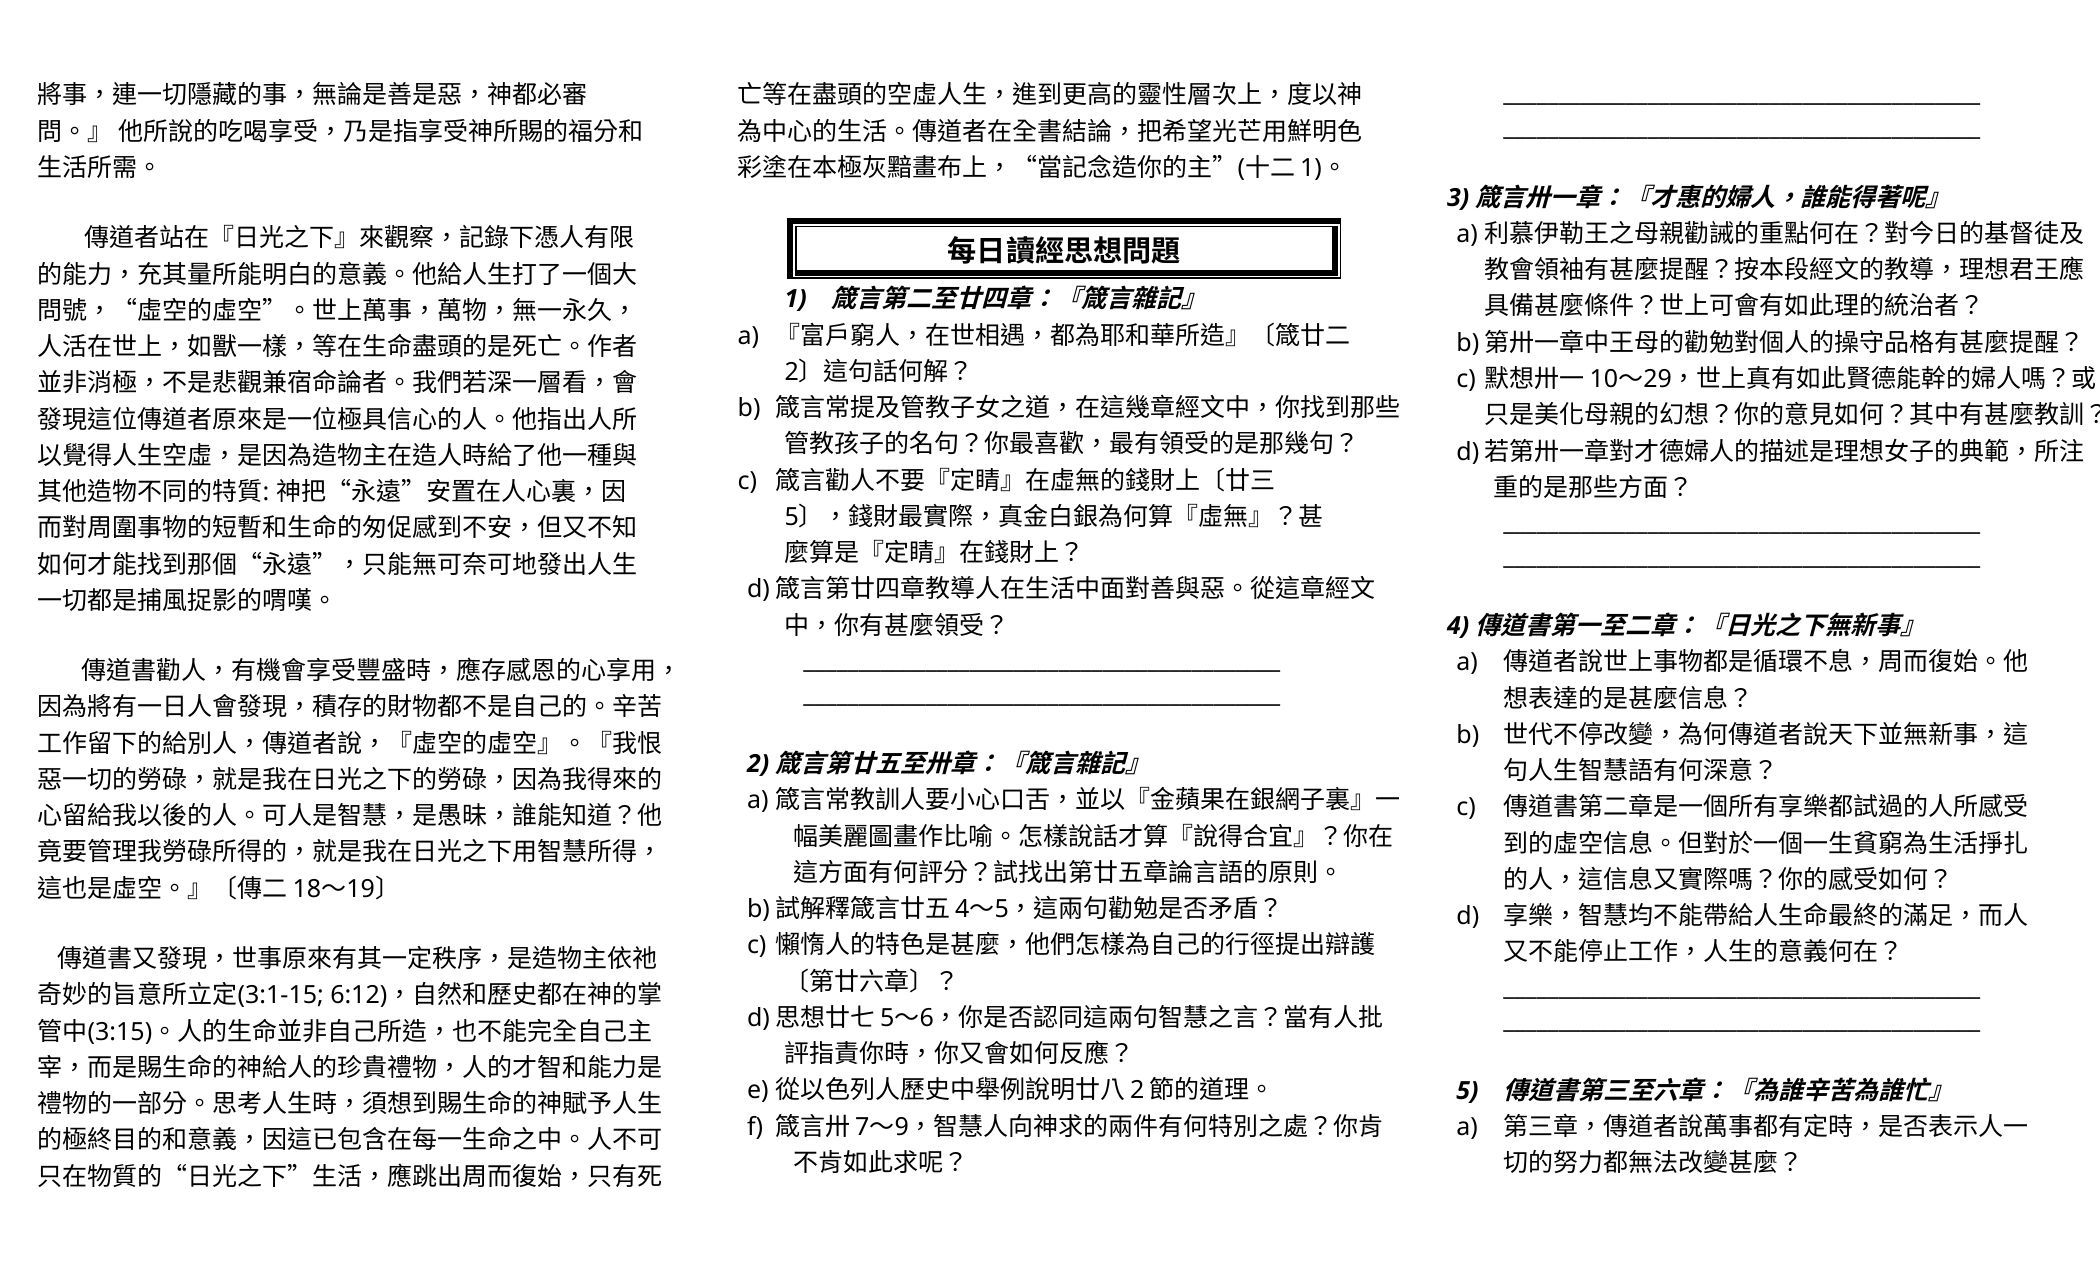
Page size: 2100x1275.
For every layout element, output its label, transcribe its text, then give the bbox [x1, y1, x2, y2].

list ___________________________________________ [1503, 503, 2047, 537]
list 箴言第廿四章教導人在生活中面對善與惡。從這章經文中，你有甚麼領受？ [747, 569, 1375, 641]
list 利慕伊勒王之母親勸誡的重點何在？對今日的基督徒及教會領袖有甚麼提醒？按本段經文的教導，理想君王應具備甚麼條件？世上可會有如此理的統治者？ [1456, 213, 2100, 322]
list 第三章，傳道者說萬事都有定時，是否表示人一切的努力都無法改變甚麼？ [1456, 1107, 2047, 1179]
list 箴言常提及管教子女之道，在這幾章經文中，你找到那些管教孩子的名句？你最喜歡，最有領受的是那幾句？ [737, 388, 1400, 460]
list ___________________________________________ [803, 675, 1347, 709]
list ___________________________________________ [803, 641, 1347, 675]
list ___________________________________________ [1503, 109, 2047, 143]
list 第卅一章中王母的勸勉對個人的操守品格有甚麼提醒？ [1456, 322, 2094, 358]
list 若第卅一章對才德婦人的描述是理想女子的典範，所注重的是那些方面？ [1456, 431, 2100, 503]
table_header 每日讀經思想問題 [797, 227, 1332, 269]
list 思想廿七5～6，你是否認同這兩句智慧之言？當有人批評指責你時，你又會如何反應？ [747, 997, 1400, 1070]
list 試解釋箴言廿五4～5，這兩句勸勉是否矛盾？ [747, 888, 1325, 925]
list 默想卅一10～29，世上真有如此賢德能幹的婦人嗎？或只是美化母親的幻想？你的意見如何？其中有甚麼教訓？ [1456, 358, 2100, 431]
text 傳道書又發現，世事原來有其一定秩序，是造物主依祂奇妙的旨意所立定(3:1-15; 6:12)，自然和歷史都在神的掌管中(3:15)。人的生命並非自己所造，也不能完全自己主宰，而是賜生命的神給人的珍貴禮物，人的才智和能力是禮物的一部分。思考人生時，須想到賜生命的神賦予人生的極終目的和意義，因這已包含在每一生命之中。人不可只在物質的“日光之下”生活，應跳出周而復始，只有死亡等在盡頭的空虛人生，進到更高的靈性層次上，度以神為中心的生活。傳道者在全書結論，把希望光芒用鮮明色彩塗在本極灰黯畫布上，“當記念造你的主”(十二1)。 [737, 75, 1375, 184]
list 箴言卅一章：『才惠的婦人，誰能得著呢』 [1447, 177, 2025, 213]
list 箴言第廿五至卅章：『箴言雜記』 [747, 743, 1384, 780]
list 傳道書第三至六章：『為誰辛苦為誰忙』 [1456, 1070, 2047, 1107]
list 從以色列人歷史中舉例說明廿八2節的道理。 [747, 1070, 1394, 1106]
list 箴言第二至廿四章：『箴言雜記』 [784, 279, 1325, 315]
list 世代不停改變，為何傳道者說天下並無新事，這句人生智慧語有何深意？ [1456, 714, 2047, 787]
list ___________________________________________ [1503, 1002, 2047, 1036]
list 享樂，智慧均不能帶給人生命最終的滿足，而人又不能停止工作，人生的意義何在？ [1456, 896, 2047, 968]
list 箴言卅7～9，智慧人向神求的兩件有何特別之處？你肯不肯如此求呢？ [747, 1106, 1394, 1178]
text 傳道書又發現，世事原來有其一定秩序，是造物主依祂奇妙的旨意所立定(3:1-15; 6:12)，自然和歷史都在神的掌管中(3:15)。人的生命並非自己所造，也不能完全自己主宰，而是賜生命的神給人的珍貴禮物，人的才智和能力是禮物的一部分。思考人生時，須想到賜生命的神賦予人生的極終目的和意義，因這已包含在每一生命之中。人不可只在物質的“日光之下”生活，應跳出周而復始，只有死亡等在盡頭的空虛人生，進到更高的靈性層次上，度以神為中心的生活。傳道者在全書結論，把希望光芒用鮮明色彩塗在本極灰黯畫布上，“當記念造你的主”(十二1)。 [37, 938, 675, 1192]
text 傳道者站在『日光之下』來觀察，記錄下憑人有限的能力，充其量所能明白的意義。他給人生打了一個大問號，“虛空的虛空”。世上萬事，萬物，無一永久，人活在世上，如獸一樣，等在生命盡頭的是死亡。作者並非消極，不是悲觀兼宿命論者。我們若深一層看，會發現這位傳道者原來是一位極具信心的人。他指出人所以覺得人生空虛，是因為造物主在造人時給了他一種與其他造物不同的特質: 神把“永遠”安置在人心裏，因而對周圍事物的短暫和生命的匆促感到不安，但又不知如何才能找到那個“永遠”，只能無可奈可地發出人生一切都是捕風捉影的喟嘆。 [37, 218, 647, 617]
list 箴言常教訓人要小心口舌，並以『金蘋果在銀網子裏』一幅美麗圖畫作比喻。怎樣說話才算『說得合宜』？你在這方面有何評分？試找出第廿五章論言語的原則。 [747, 780, 1400, 888]
list 傳道書第二章是一個所有享樂都試過的人所感受到的虛空信息。但對於一個一生貧窮為生活掙扎的人，這信息又實際嗎？你的感受如何？ [1456, 787, 2047, 896]
text 傳道書勸人，有機會享受豐盛時，應存感恩的心享用，因為將有一日人會發現，積存的財物都不是自己的。辛苦工作留下的給別人，傳道者說，『虛空的虛空』。『我恨惡一切的勞碌，就是我在日光之下的勞碌，因為我得來的心留給我以後的人。可人是智慧，是愚昧，誰能知道？他竟要管理我勞碌所得的，就是我在日光之下用智慧所得，這也是虛空。』〔傳二18～19〕 [37, 651, 675, 904]
list 傳道書第一至二章：『日光之下無新事』 [1447, 606, 2025, 642]
list ___________________________________________ [1503, 537, 2047, 572]
list 箴言勸人不要『定睛』在虛無的錢財上〔廿三5〕，錢財最實際，真金白銀為何算『虛無』？甚麼算是『定睛』在錢財上？ [737, 460, 1337, 569]
text ___________________________________________ [1503, 75, 2047, 109]
list 懶惰人的特色是甚麼，他們怎樣為自己的行徑提出辯護〔第廿六章〕？ [747, 925, 1400, 997]
list ___________________________________________ [1503, 968, 2047, 1002]
list 『富戶窮人，在世相遇，都為耶和華所造』〔箴廿二2〕這句話何解？ [737, 315, 1384, 388]
list 傳道者說世上事物都是循環不息，周而復始。他想表達的是甚麼信息？ [1456, 642, 2047, 714]
